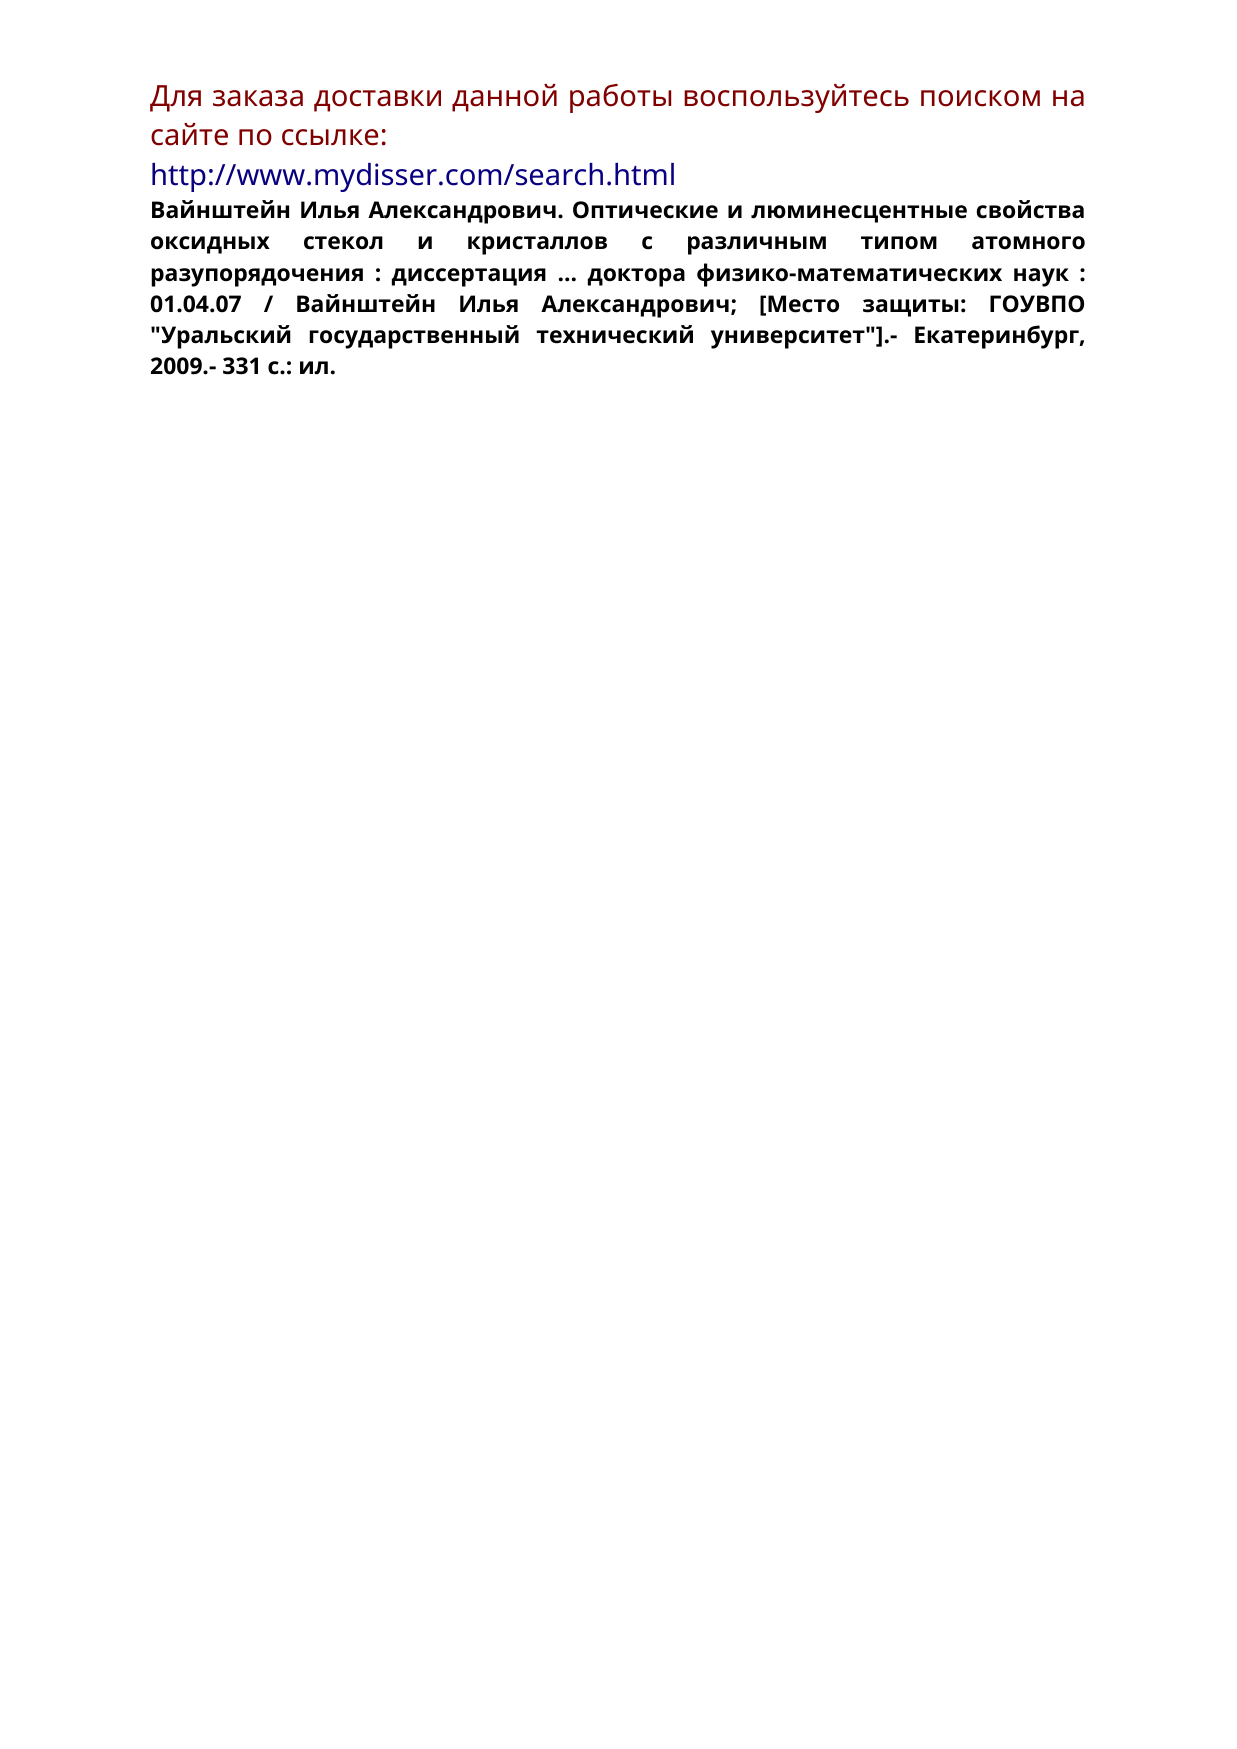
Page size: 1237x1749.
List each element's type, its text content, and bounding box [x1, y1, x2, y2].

text Вайнштейн Илья Александрович. Оптические и люминесцентные свойства оксидных стекол и кристаллов с различным типом атомного разупорядочения : диссертация ... доктора физико-математических наук : 01.04.07 / Вайнштейн Илья Александрович; [Место защиты: ГОУВПО "Уральский государственный технический университет"].- Екатеринбург, 2009.- 331 с.: ил. [150, 194, 1086, 382]
